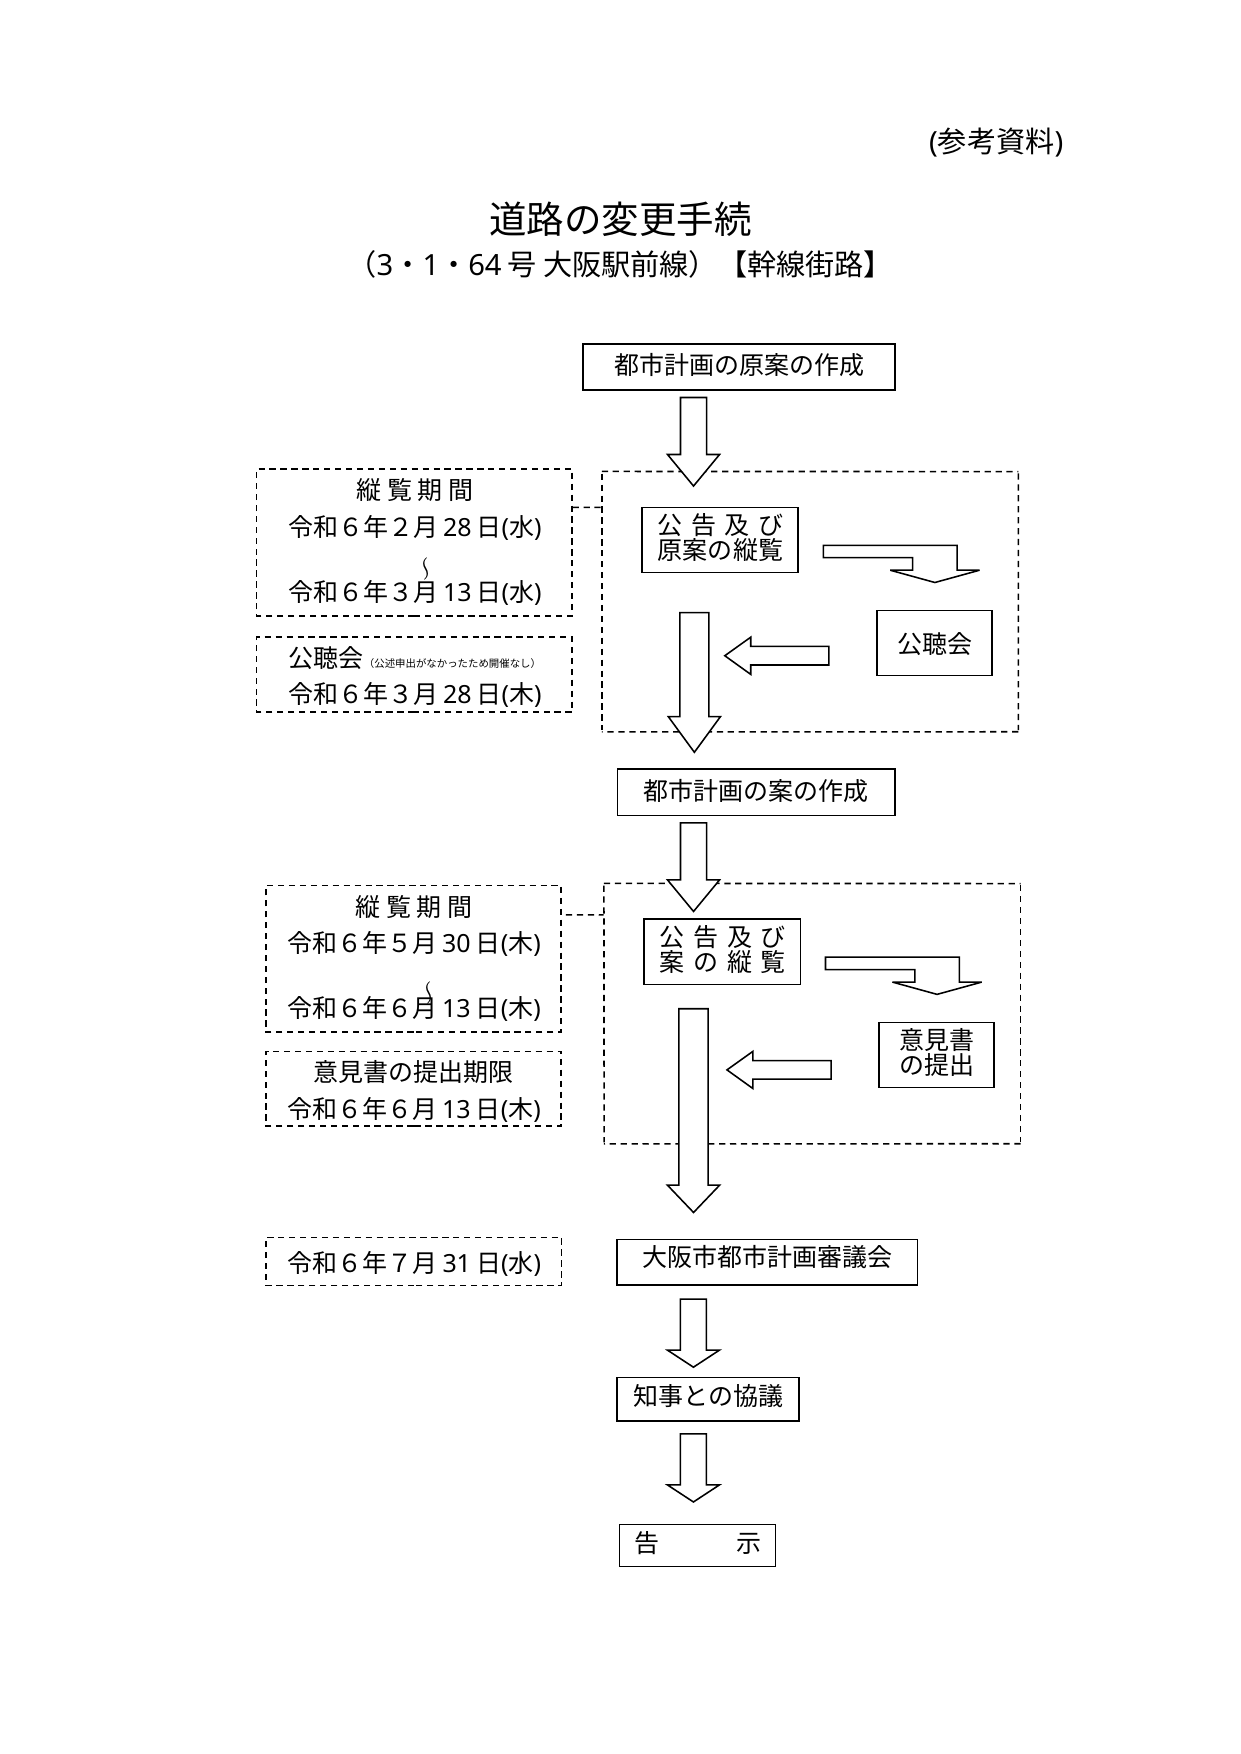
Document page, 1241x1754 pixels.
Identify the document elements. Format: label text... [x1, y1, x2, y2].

text 道路の変更手続 [177, 200, 1063, 242]
text (参考資料) [177, 118, 1063, 161]
text （3・1・64号 大阪駅前線）【幹線街路】 [177, 242, 1063, 283]
